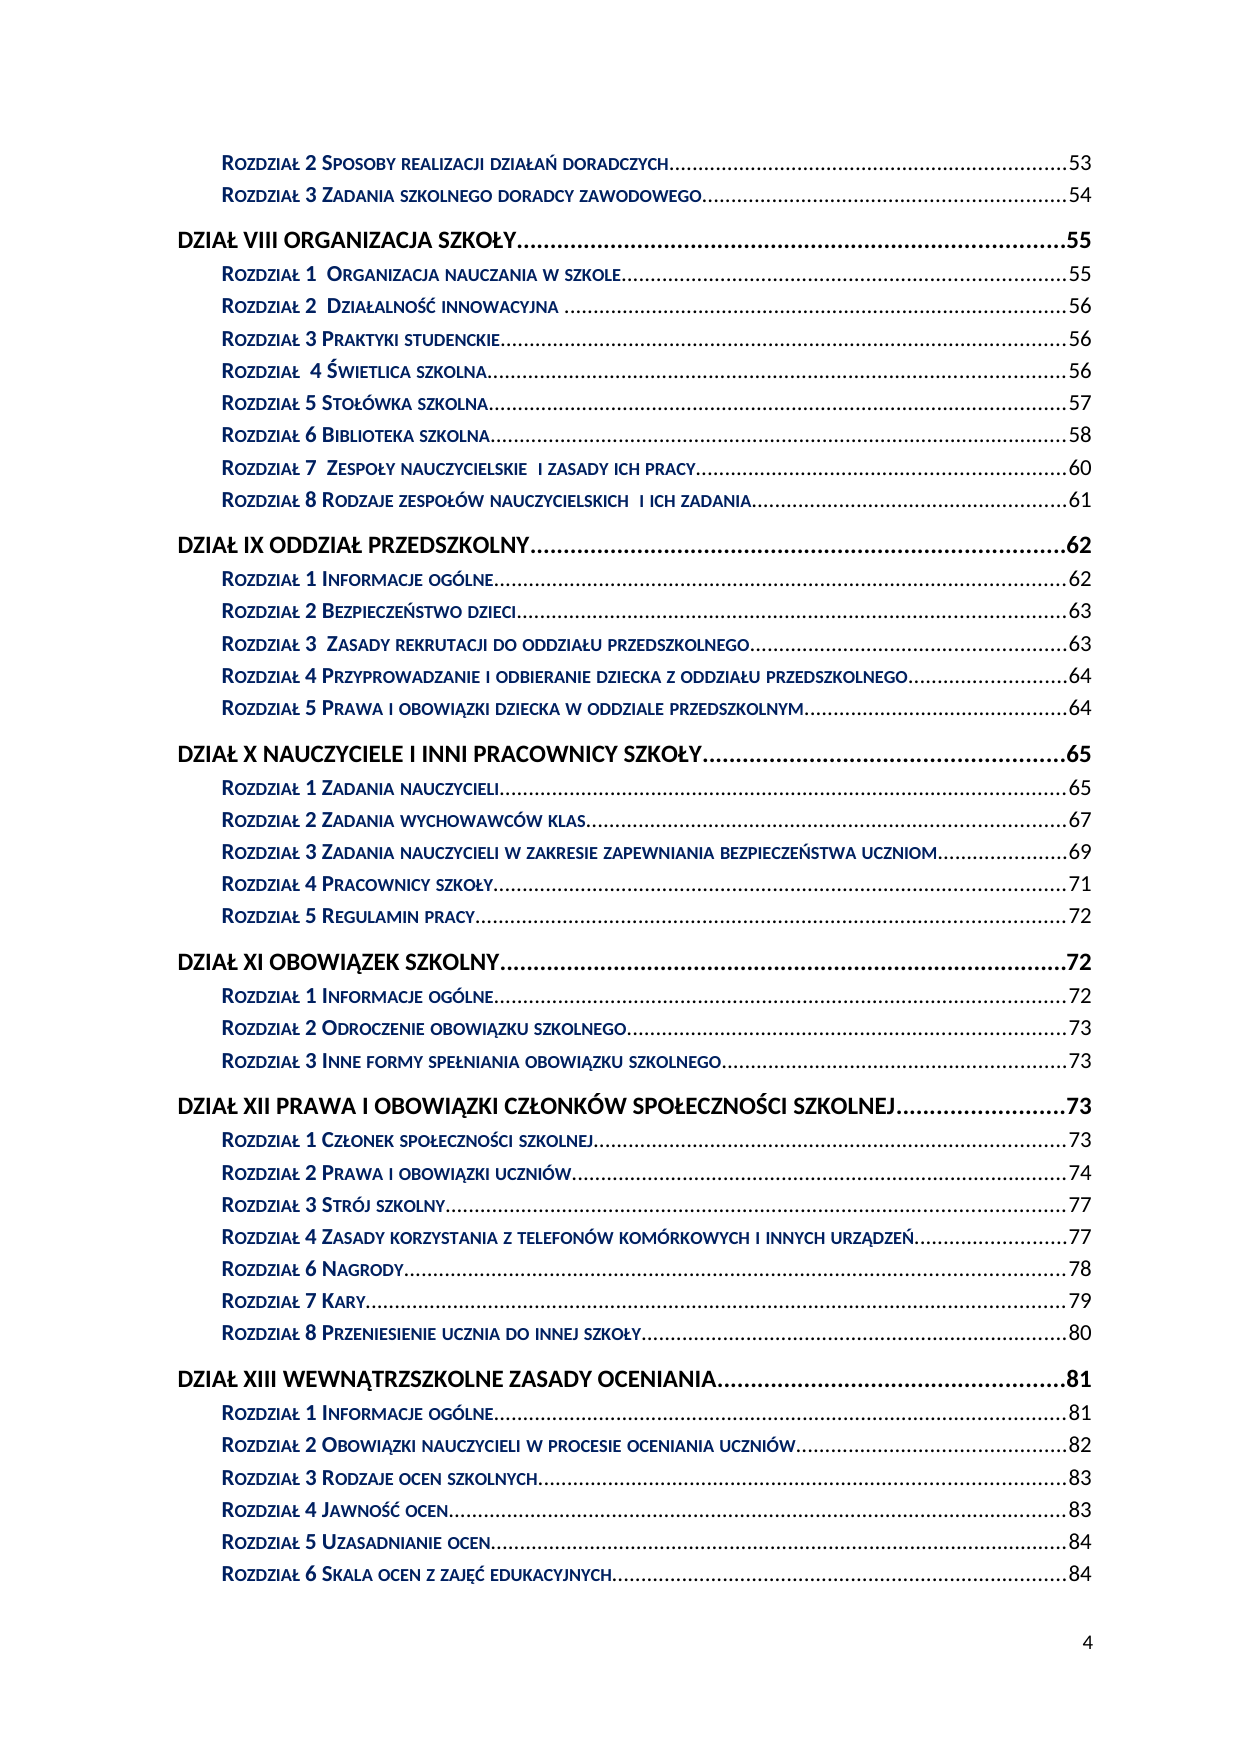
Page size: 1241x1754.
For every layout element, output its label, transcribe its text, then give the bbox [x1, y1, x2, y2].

text Rozdział 1 Zadania nauczycieli 65 [221, 773, 1093, 801]
text Rozdział 1 Informacje ogólne 62 [221, 564, 1093, 592]
text Rozdział 3 Strój szkolny 77 [221, 1190, 1093, 1218]
text Rozdział 1 Organizacja nauczania w szkole 55 [221, 259, 1093, 287]
text Rozdział 2 Zadania wychowawców klas 67 [221, 805, 1093, 833]
text Rozdział 1 Informacje ogólne 81 [221, 1398, 1093, 1426]
text DZIAŁ XI Obowiązek szkolny 72 [177, 946, 1093, 977]
text Rozdział 3 Inne formy spełniania obowiązku szkolnego 73 [221, 1046, 1093, 1074]
text Rozdział 5 Prawa i obowiązki dziecka w oddziale przedszkolnym 64 [221, 693, 1093, 721]
text Rozdział 2 Sposoby realizacji działań doradczych 53 [221, 148, 1093, 176]
text Rozdział 7 Zespoły nauczycielskie i zasady ich pracy 60 [221, 453, 1093, 481]
text DZIAŁ XII Prawa i obowiązki członków społeczności szkolnej 73 [177, 1090, 1093, 1121]
text Rozdział 1 Członek społeczności szkolnej 73 [221, 1125, 1093, 1153]
text Rozdział 5 Uzasadnianie ocen 84 [221, 1527, 1093, 1555]
text DZIAŁ VIII Organizacja szkoły 55 [177, 224, 1093, 255]
text Rozdział 1 Informacje ogólne 72 [221, 981, 1093, 1009]
text Rozdział 4 Jawność ocen 83 [221, 1495, 1093, 1523]
text Rozdział 7 Kary 79 [221, 1286, 1093, 1314]
text Rozdział 2 Bezpieczeństwo dzieci 63 [221, 597, 1093, 625]
text Rozdział 3 Praktyki studenckie 56 [221, 324, 1093, 352]
text Rozdział 3 Zadania szkolnego doradcy zawodowego 54 [221, 180, 1093, 208]
text Rozdział 3 Zasady rekrutacji do oddziału przedszkolnego 63 [221, 629, 1093, 657]
text Rozdział 8 Przeniesienie ucznia do innej szkoły 80 [221, 1318, 1093, 1347]
text Rozdział 4 Przyprowadzanie i odbieranie dziecka z oddziału przedszkolnego 64 [221, 661, 1093, 689]
text DZIAŁ IX Oddział przedszkolny 62 [177, 529, 1093, 560]
text Rozdział 2 Prawa i obowiązki uczniów 74 [221, 1158, 1093, 1186]
text DZIAŁ X Nauczyciele i inni pracownicy szkoły 65 [177, 738, 1093, 768]
text Rozdział 6 Skala ocen z zajęć edukacyjnych 84 [221, 1559, 1093, 1587]
text Rozdział 3 Zadania nauczycieli w zakresie zapewniania bezpieczeństwa uczniom 69 [221, 837, 1093, 865]
text Rozdział 6 Biblioteka szkolna 58 [221, 420, 1093, 448]
text Rozdział 5 Regulamin pracy 72 [221, 902, 1093, 930]
text Rozdział 2 Odroczenie obowiązku szkolnego 73 [221, 1013, 1093, 1042]
text Rozdział 2 Działalność innowacyjna 56 [221, 292, 1093, 320]
text Rozdział 3 Rodzaje ocen szkolnych 83 [221, 1463, 1093, 1491]
text Rozdział 8 Rodzaje zespołów nauczycielskich i ich zadania 61 [221, 485, 1093, 513]
text Rozdział 4 Zasady korzystania z telefonów komórkowych i innych urządzeń 77 [221, 1222, 1093, 1250]
text Rozdział 5 Stołówka szkolna 57 [221, 388, 1093, 416]
text Rozdział 2 Obowiązki nauczycieli w procesie oceniania uczniów 82 [221, 1430, 1093, 1458]
text Rozdział 6 Nagrody 78 [221, 1254, 1093, 1282]
text DZIAŁ XIII Wewnątrzszkolne zasady oceniania 81 [177, 1363, 1093, 1394]
text Rozdział 4 Świetlica szkolna 56 [221, 356, 1093, 384]
text Rozdział 4 Pracownicy szkoły 71 [221, 869, 1093, 897]
